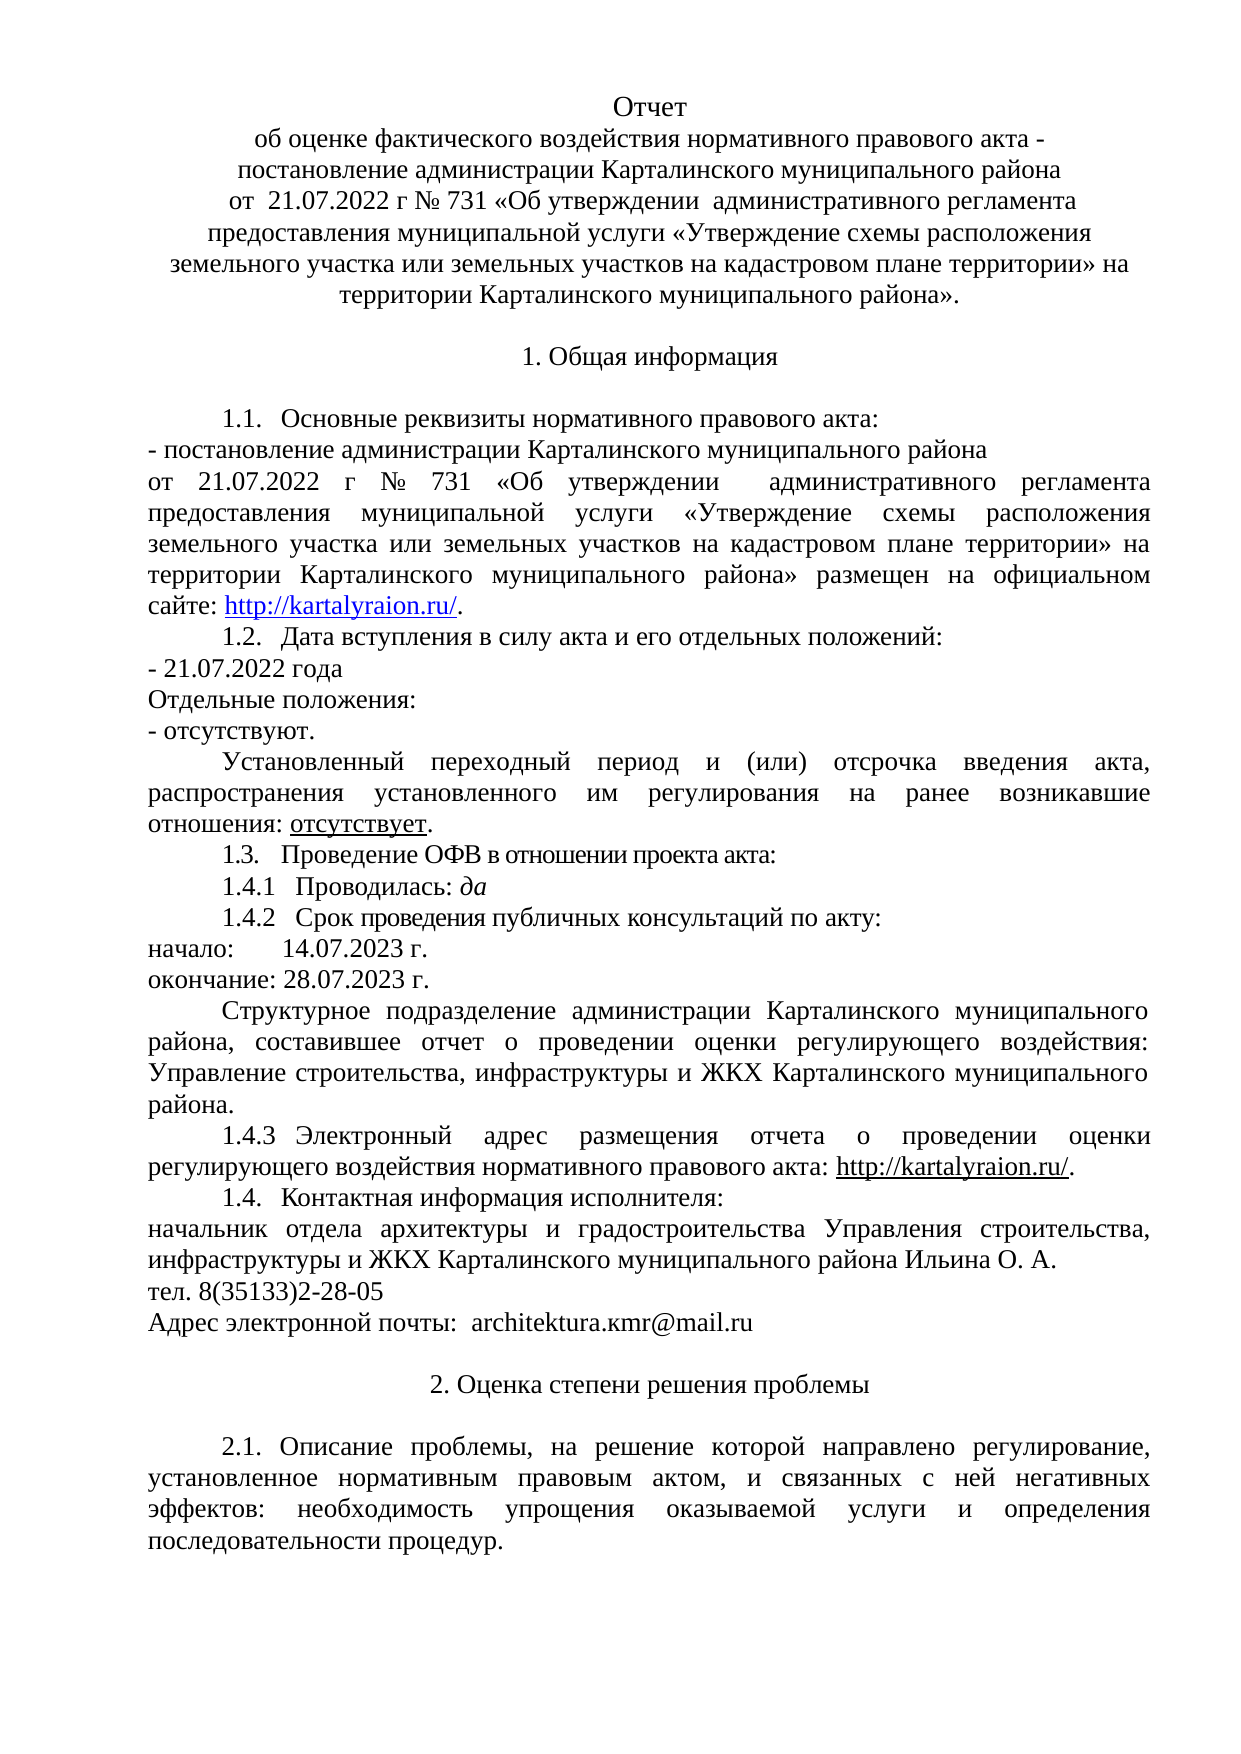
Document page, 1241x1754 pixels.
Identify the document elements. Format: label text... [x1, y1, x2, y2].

title Дата вступления в силу акта и его отдельных положений: [148, 621, 1152, 652]
list начальник отдела архитектуры и градостроительства Управления строительства, инфраструктуры и ЖКХ Карталинского муниципального района Ильина О. А. [148, 1212, 1152, 1274]
title Контактная информация исполнителя: [148, 1181, 1152, 1212]
text Установленный переходный период и (или) отсрочка введения акта, распространения установленного им регулирования на ранее возникавшие отношения: отсутствует. [148, 745, 1152, 838]
text Отчет [148, 89, 1152, 122]
title Проведение ОФВ в отношении проекта акта: [148, 838, 1152, 870]
text 2.1. Описание проблемы, на решение которой направлено регулирование, установленное нормативным правовым актом, и связанных с ней негативных эффектов: необходимость упрощения оказываемой услуги и определения последовательности процедур. [148, 1430, 1152, 1555]
text об оценке фактического воздействия нормативного правового акта - [148, 122, 1152, 153]
text от 21.07.2022 г № 731 «Об утверждении административного регламента предоставления муниципальной услуги «Утверждение схемы расположения земельного участка или земельных участков на кадастровом плане территории» на территории Карталинского муниципального района» размещен на официальном сайте: http://kartalyraion.ru/. [148, 465, 1152, 621]
text от 21.07.2022 г № 731 «Об утверждении административного регламента предоставления муниципальной услуги «Утверждение схемы расположения земельного участка или земельных участков на кадастровом плане территории» на территории Карталинского муниципального района». [148, 184, 1152, 309]
title Срок проведения публичных консультаций по акту: [207, 901, 1152, 932]
title Электронный адрес размещения отчета о проведении оценки регулирующего воздействия нормативного правового акта: http://kartalyraion.ru/. [148, 1119, 1152, 1181]
text - 21.07.2022 года [148, 652, 1152, 683]
text постановление администрации Карталинского муниципального района [148, 153, 1152, 184]
text Отдельные положения: [148, 683, 1152, 714]
title Проводилась: да [207, 870, 1152, 901]
text 2. Оценка степени решения проблемы [148, 1368, 1152, 1399]
text - постановление администрации Карталинского муниципального района [148, 434, 1152, 465]
list Адрес электронной почты: architektura.кmr@mail.ru [148, 1306, 1152, 1337]
text окончание: 28.07.2023 г. [148, 963, 1149, 994]
text 1. Общая информация [148, 340, 1152, 371]
text - отсутствуют. [148, 714, 1152, 745]
text Структурное подразделение администрации Карталинского муниципального района, составившее отчет о проведении оценки регулирующего воздействия: Управление строительства, инфраструктуры и ЖКХ Карталинского муниципального района. [148, 994, 1149, 1119]
list тел. 8(35133)2-28-05 [148, 1274, 1152, 1306]
title Основные реквизиты нормативного правового акта: [148, 402, 1152, 434]
text начало: 14.07.2023 г. [148, 932, 1149, 963]
